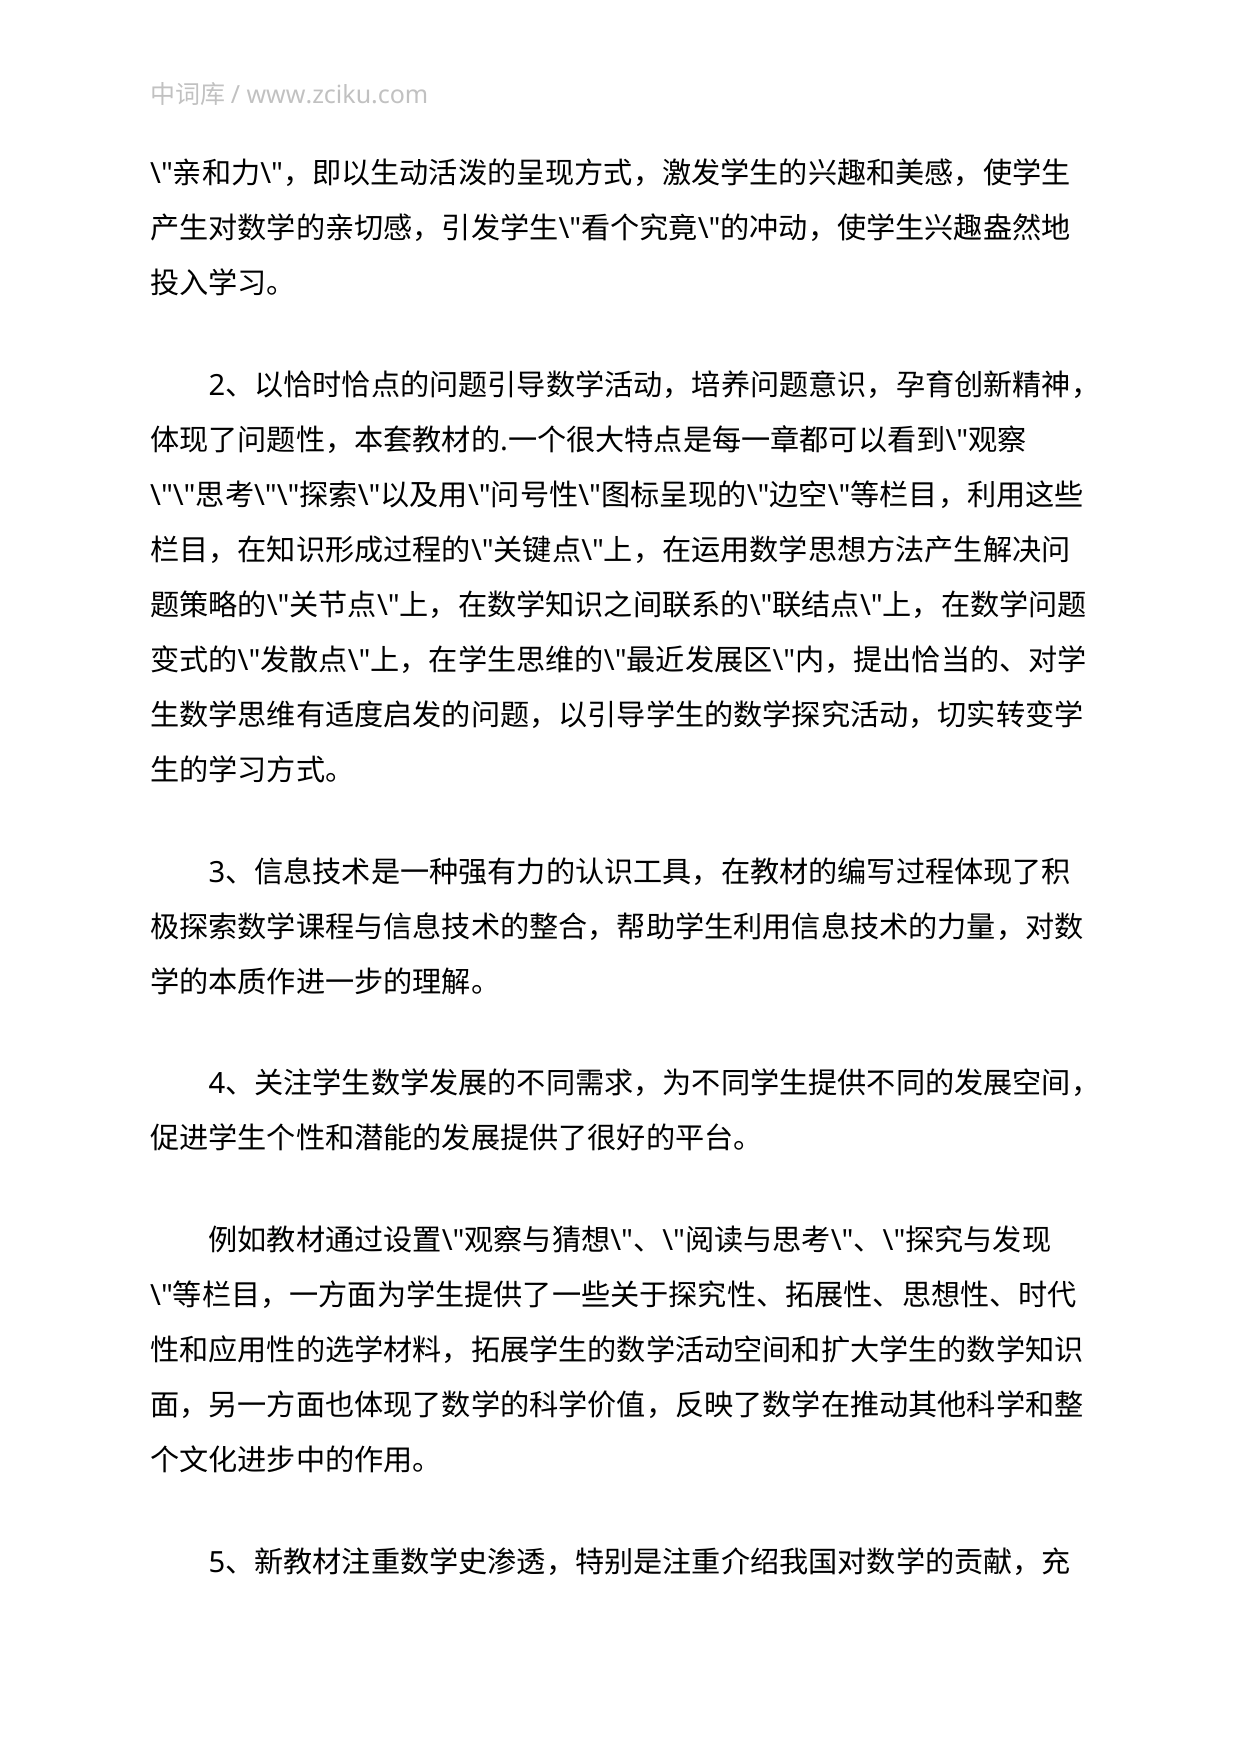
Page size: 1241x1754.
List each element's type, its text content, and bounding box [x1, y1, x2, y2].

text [150, 1538, 1090, 1581]
text 例如教材通过设置\"观察与猜想\"、\"阅读与思考\"、\"探究与发现\"等栏目，一方面为学生提供了一些关于探究性、拓展性、思想性、时代性和应用性的选学材料，拓展学生的数学活动空间和扩大学生的数学知识面，另一方面也体现了数学的科学价值，反映了数学在推动其他科学和整个文化进步中的作用。 [150, 1217, 1090, 1479]
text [150, 150, 1090, 302]
text 2、以恰时恰点的问题引导数学活动，培养问题意识，孕育创新精神，体现了问题性，本套教材的.一个很大特点是每一章都可以看到\"观察\"\"思考\"\"探索\"以及用\"问号性\"图标呈现的\"边空\"等栏目，利用这些栏目，在知识形成过程的\"关键点\"上，在运用数学思想方法产生解决问题策略的\"关节点\"上，在数学知识之间联系的\"联结点\"上，在数学问题变式的\"发散点\"上，在学生思维的\"最近发展区\"内，提出恰当的、对学生数学思维有适度启发的问题，以引导学生的数学探究活动，切实转变学生的学习方式。 [150, 362, 1090, 789]
text 4、关注学生数学发展的不同需求，为不同学生提供不同的发展空间，促进学生个性和潜能的发展提供了很好的平台。 [150, 1060, 1090, 1157]
text 3、信息技术是一种强有力的认识工具，在教材的编写过程体现了积极探索数学课程与信息技术的整合，帮助学生利用信息技术的力量，对数学的本质作进一步的理解。 [150, 848, 1090, 1001]
